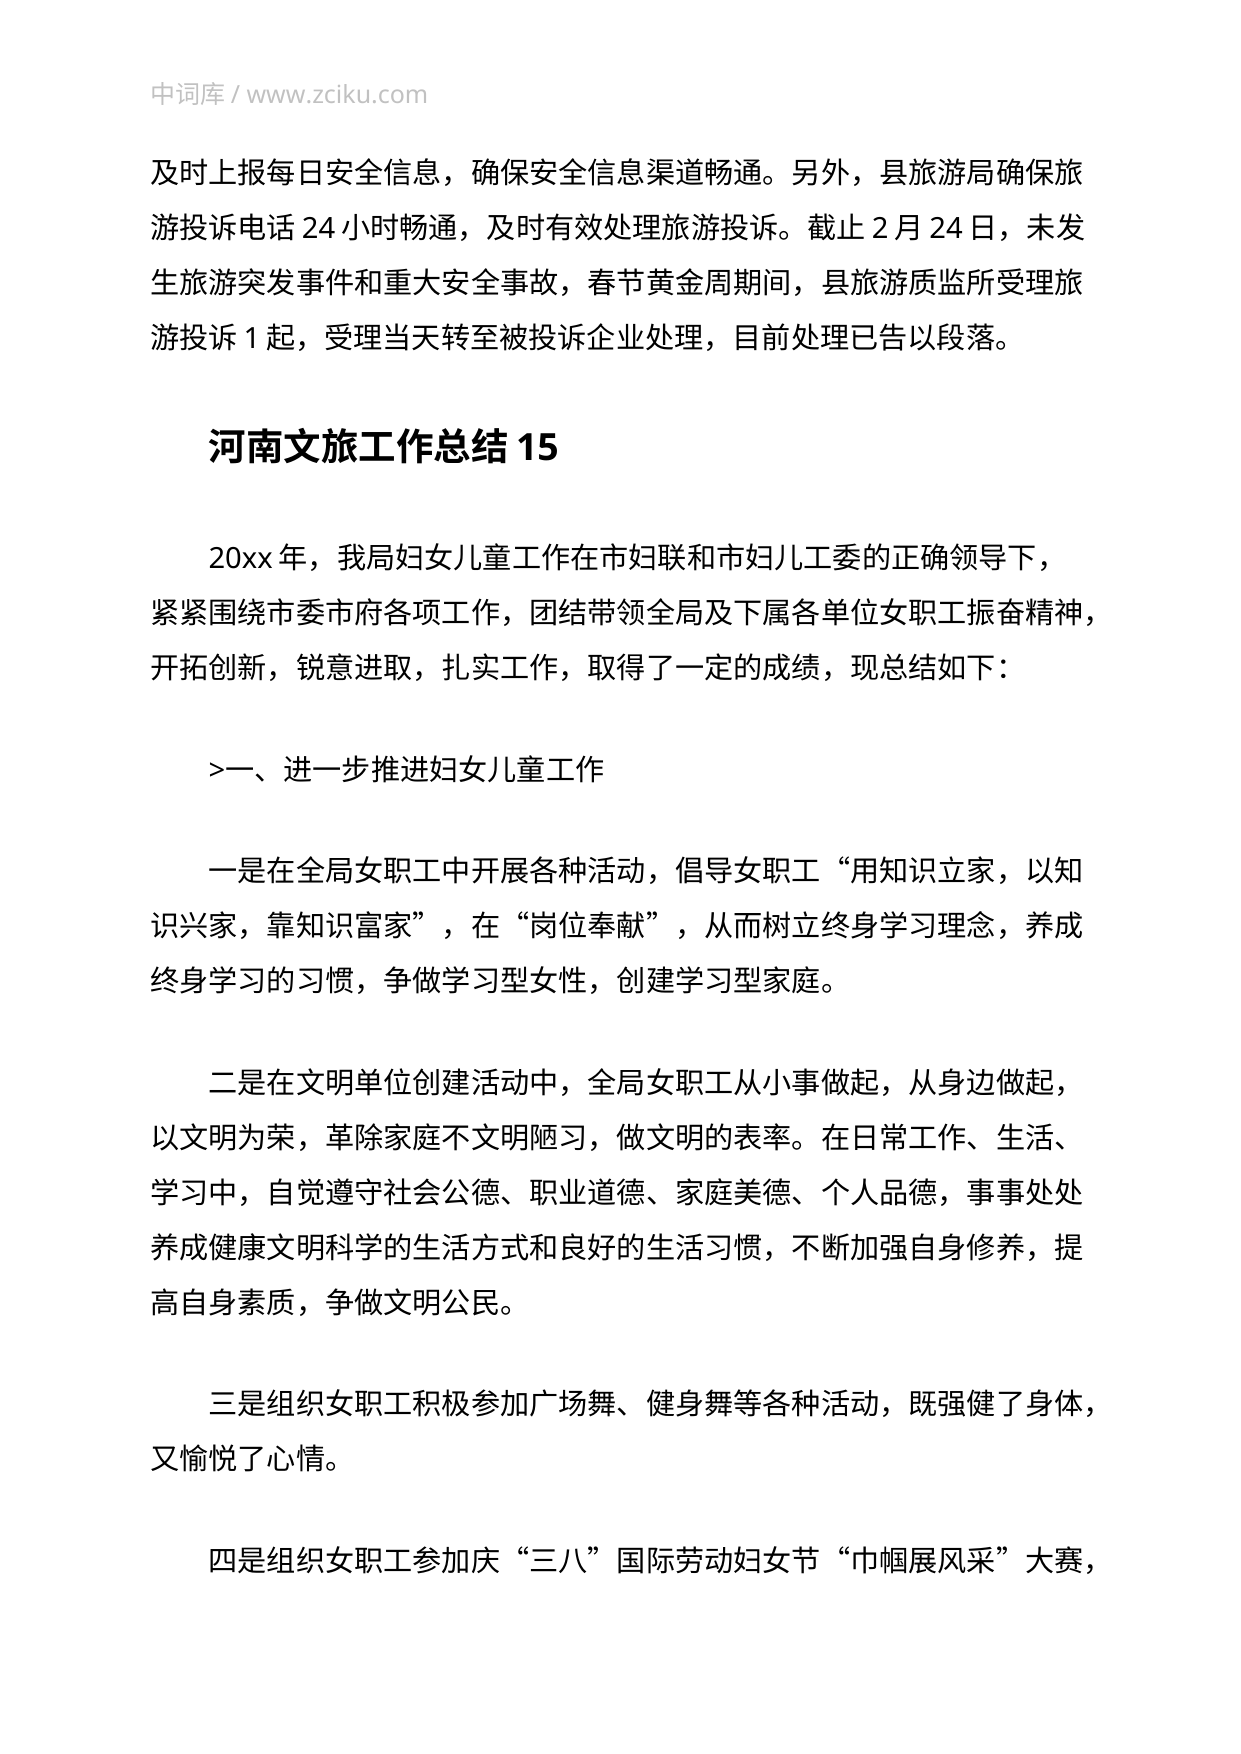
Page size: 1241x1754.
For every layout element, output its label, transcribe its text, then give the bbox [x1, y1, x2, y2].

text 一是在全局女职工中开展各种活动，倡导女职工“用知识立家，以知识兴家，靠知识富家”，在“岗位奉献”，从而树立终身学习理念，养成终身学习的习惯，争做学习型女性，创建学习型家庭。 [150, 848, 1090, 1000]
text >一、进一步推进妇女儿童工作 [150, 746, 1090, 788]
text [150, 1538, 1090, 1580]
text 二是在文明单位创建活动中，全局女职工从小事做起，从身边做起，以文明为荣，革除家庭不文明陋习，做文明的表率。在日常工作、生活、学习中，自觉遵守社会公德、职业道德、家庭美德、个人品德，事事处处养成健康文明科学的生活方式和良好的生活习惯，不断加强自身修养，提高自身素质，争做文明公民。 [150, 1059, 1090, 1321]
text 三是组织女职工积极参加广场舞、健身舞等各种活动，既强健了身体，又愉悦了心情。 [150, 1381, 1090, 1478]
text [150, 150, 1090, 357]
text 河南文旅工作总结15 [150, 417, 1090, 471]
text 20xx年，我局妇女儿童工作在市妇联和市妇儿工委的正确领导下，紧紧围绕市委市府各项工作，团结带领全局及下属各单位女职工振奋精神，开拓创新，锐意进取，扎实工作，取得了一定的成绩，现总结如下： [150, 534, 1090, 687]
